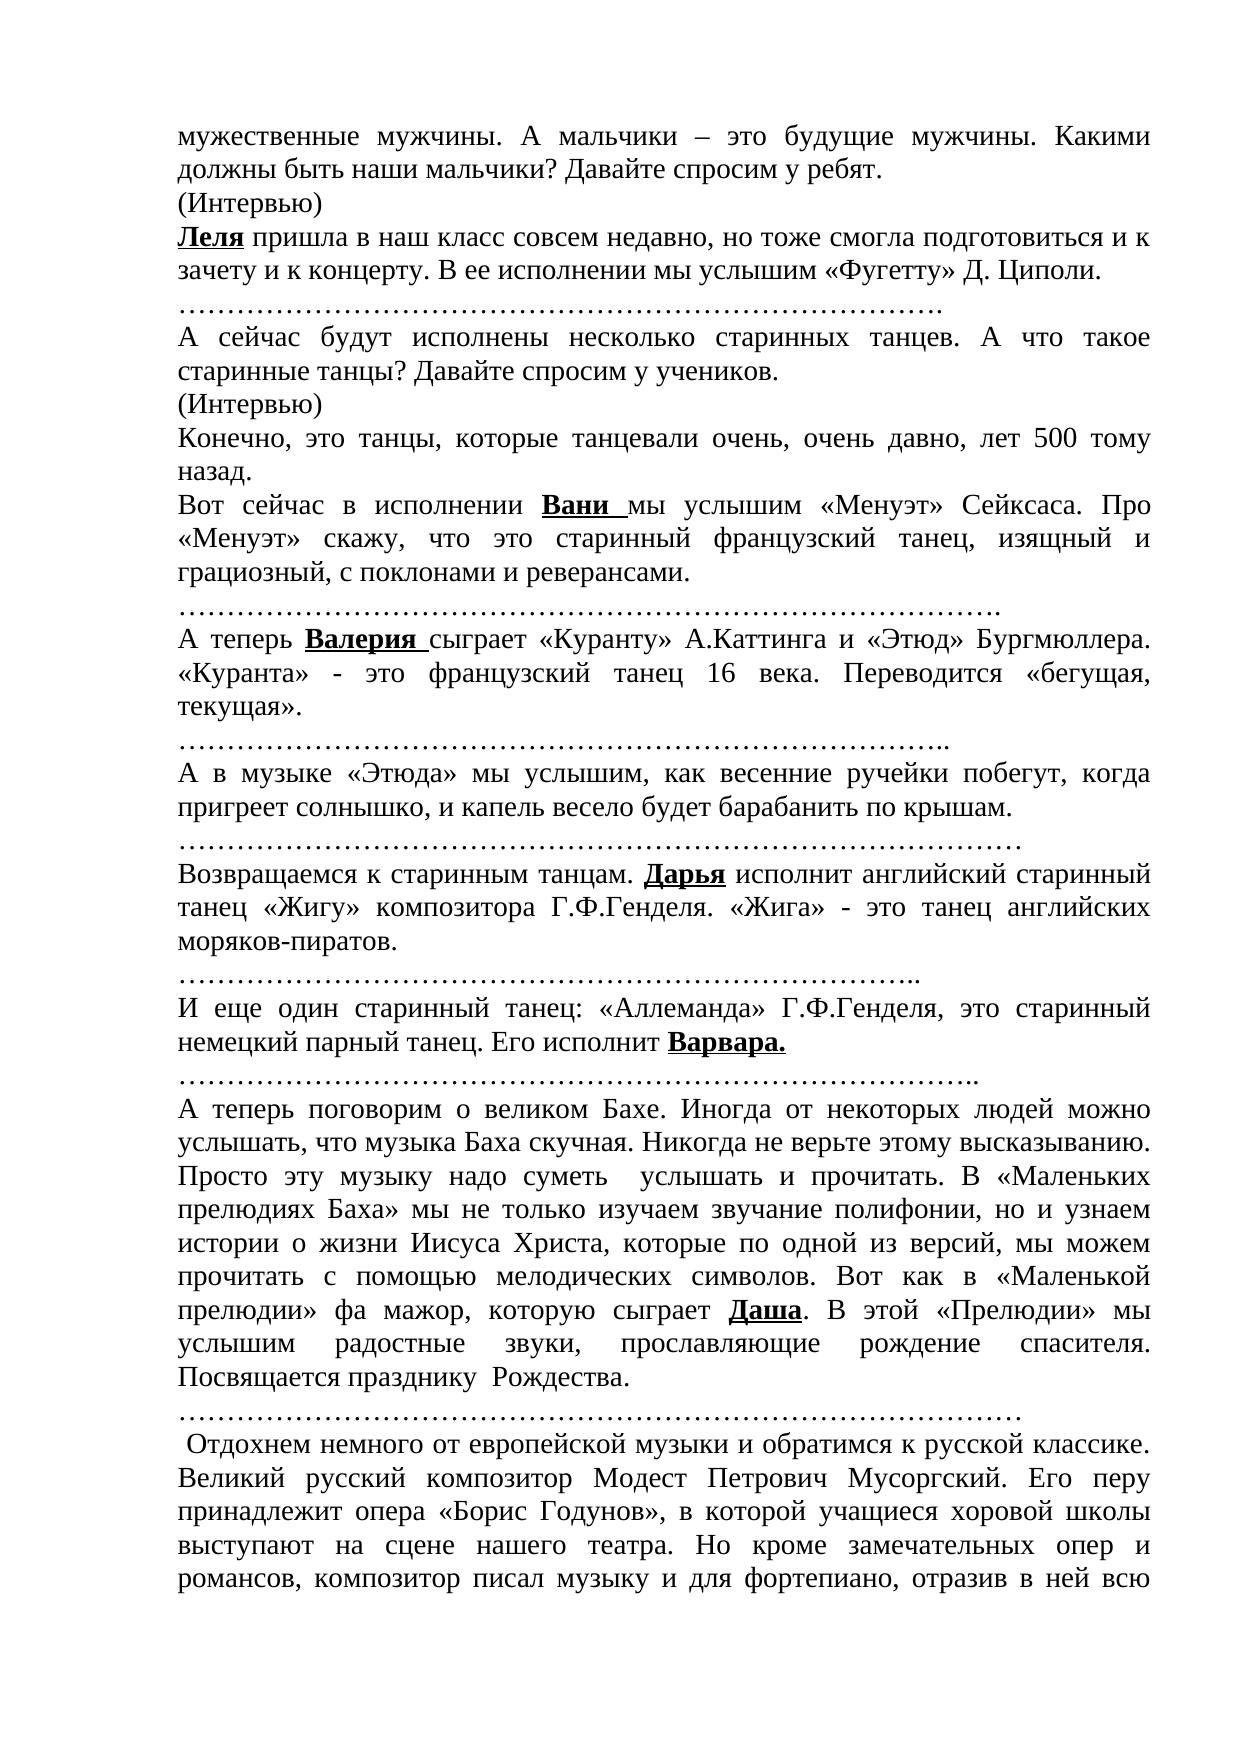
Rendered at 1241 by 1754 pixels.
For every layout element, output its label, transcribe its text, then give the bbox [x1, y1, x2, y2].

text Конечно, это танцы, которые танцевали очень, очень давно, лет 500 тому назад. [177, 420, 1152, 487]
text Леля пришла в наш класс совсем недавно, но тоже смогла подготовиться и к зачету и к концерту. В ее исполнении мы услышим «Фугетту» Д. Циполи. [177, 219, 1152, 286]
text А в музыке «Этюда» мы услышим, как весенние ручейки побегут, когда пригреет солнышко, и капель весело будет барабанить по крышам. [177, 755, 1152, 822]
text А теперь Валерия сыграет «Куранту» А.Каттинга и «Этюд» Бургмюллера. «Куранта» - это французский танец 16 века. Переводится «бегущая, текущая». [177, 621, 1152, 722]
text Возвращаемся к старинным танцам. Дарья исполнит английский старинный танец «Жигу» композитора Г.Ф.Генделя. «Жига» - это танец английских моряков-пиратов. [177, 856, 1152, 957]
text ……………………………………………………………………….. [177, 1057, 1152, 1091]
text ………………………………………………………………….. [177, 957, 1152, 990]
text (Интервью) [177, 185, 1152, 219]
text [177, 118, 1152, 185]
text И еще один старинный танец: «Аллеманда» Г.Ф.Генделя, это старинный немецкий парный танец. Его исполнит Варвара. [177, 990, 1152, 1057]
text …………………………………………………………………………. [177, 588, 1152, 621]
text ……………………………………………………………………. [177, 286, 1152, 319]
text …………………………………………………………………………… [177, 1393, 1152, 1426]
text …………………………………………………………………………… [177, 822, 1152, 856]
text А сейчас будут исполнены несколько старинных танцев. А что такое старинные танцы? Давайте спросим у учеников. [177, 319, 1152, 386]
text Вот сейчас в исполнении Вани мы услышим «Менуэт» Сейксаса. Про «Менуэт» скажу, что это старинный французский танец, изящный и грациозный, с поклонами и реверансами. [177, 487, 1152, 588]
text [177, 1426, 1152, 1594]
text (Интервью) [177, 386, 1152, 420]
text А теперь поговорим о великом Бахе. Иногда от некоторых людей можно услышать, что музыка Баха скучная. Никогда не верьте этому высказыванию. Просто эту музыку надо суметь услышать и прочитать. В «Маленьких прелюдиях Баха» мы не только изучаем звучание полифонии, но и узнаем истории о жизни Иисуса Христа, которые по одной из версий, мы можем прочитать с помощью мелодических символов. Вот как в «Маленькой прелюдии» фа мажор, которую сыграет Даша. В этой «Прелюдии» мы услышим радостные звуки, прославляющие рождение спасителя. Посвящается празднику Рождества. [177, 1091, 1152, 1393]
text …………………………………………………………………….. [177, 722, 1152, 755]
